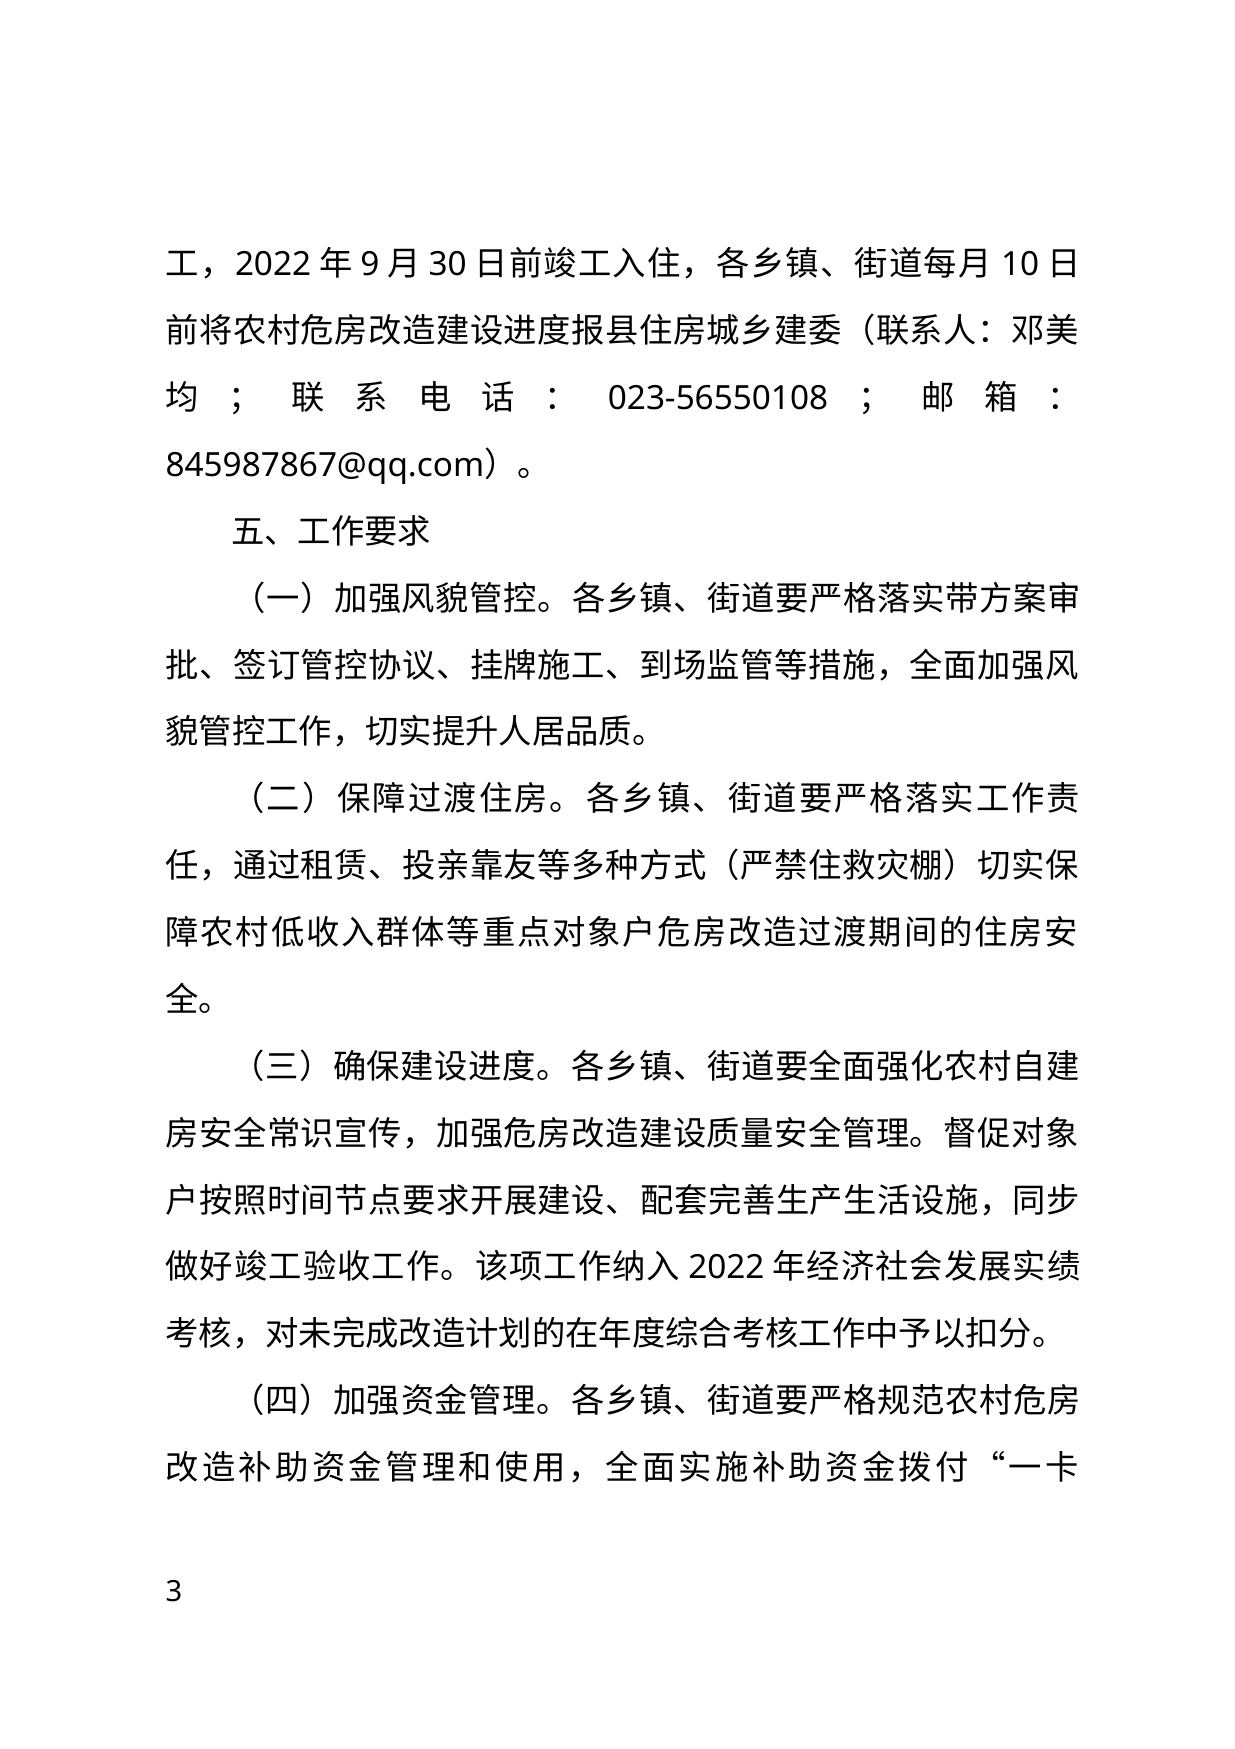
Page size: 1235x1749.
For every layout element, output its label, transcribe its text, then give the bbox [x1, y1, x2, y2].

text （一）加强风貌管控。各乡镇、街道要严格落实带方案审批、签订管控协议、挂牌施工、到场监管等措施，全面加强风貌管控工作，切实提升人居品质。 [165, 562, 1081, 763]
list 五、工作要求 [231, 495, 1081, 562]
text （三）确保建设进度。各乡镇、街道要全面强化农村自建房安全常识宣传，加强危房改造建设质量安全管理。督促对象户按照时间节点要求开展建设、配套完善生产生活设施，同步做好竣工验收工作。该项工作纳入2022年经济社会发展实绩考核，对未完成改造计划的在年度综合考核工作中予以扣分。 [165, 1030, 1081, 1365]
text （二）保障过渡住房。各乡镇、街道要严格落实工作责任，通过租赁、投亲靠友等多种方式（严禁住救灾棚）切实保障农村低收入群体等重点对象户危房改造过渡期间的住房安全。 [165, 763, 1081, 1030]
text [165, 1365, 1081, 1498]
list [165, 228, 1081, 495]
